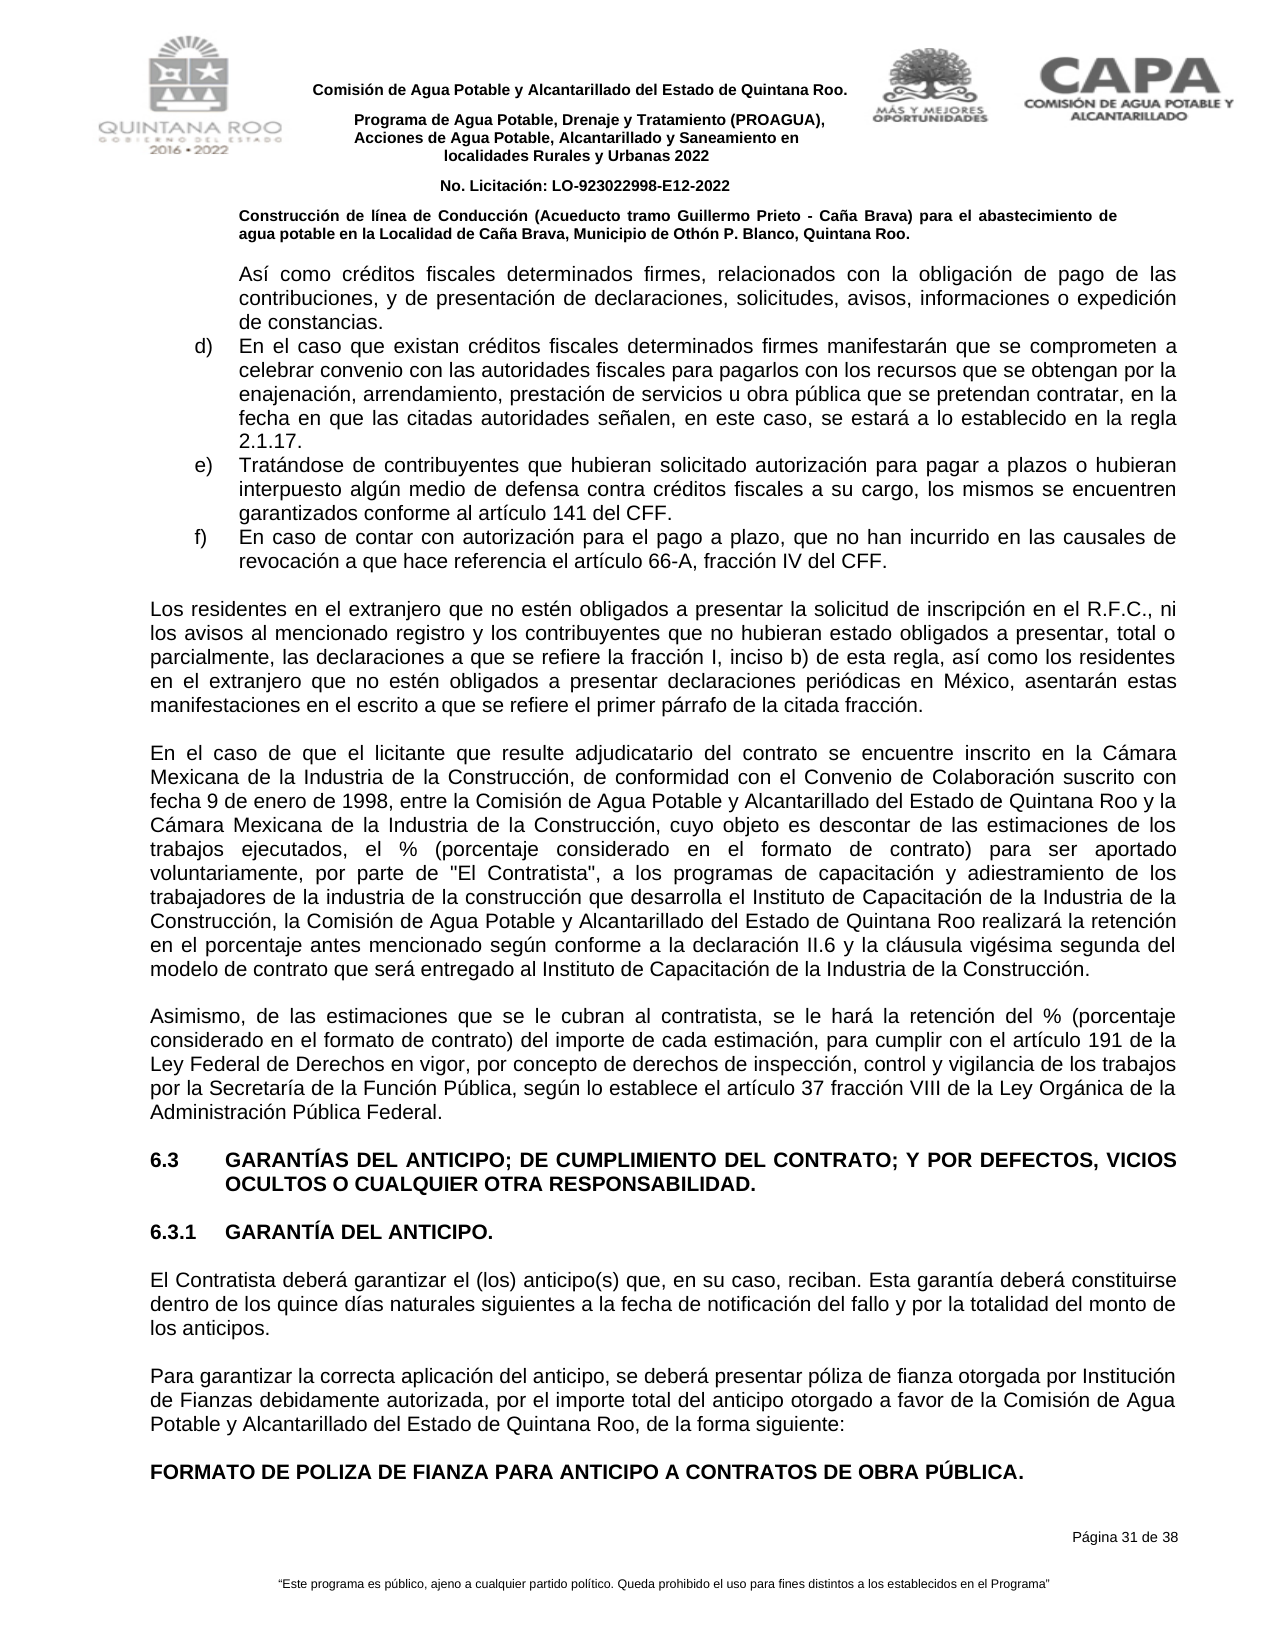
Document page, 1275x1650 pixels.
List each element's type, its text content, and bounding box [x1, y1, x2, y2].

text FORMATO DE POLIZA DE FIANZA PARA ANTICIPO A CONTRATOS DE OBRA PÚBLICA. [150, 1459, 1178, 1483]
text 6.3 GARANTÍAS DEL ANTICIPO; DE CUMPLIMIENTO DEL CONTRATO; Y POR DEFECTOS, VICIOS OCULTOS O CUALQUIER OTRA RESPONSABILIDAD. [150, 1148, 1178, 1196]
text En el caso de que el licitante que resulte adjudicatario del contrato se encuentre inscrito en la Cámara Mexicana de la Industria de la Construcción, de conformidad con el Convenio de Colaboración suscrito con fecha 9 de enero de 1998, entre la Comisión de Agua Potable y Alcantarillado del Estado de Quintana Roo y la Cámara Mexicana de la Industria de la Construcción, cuyo objeto es descontar de las estimaciones de los trabajos ejecutados, el % (porcentaje considerado en el formato de contrato) para ser aportado voluntariamente, por parte de "El Contratista", a los programas de capacitación y adiestramiento de los trabajadores de la industria de la construcción que desarrolla el Instituto de Capacitación de la Industria de la Construcción, la Comisión de Agua Potable y Alcantarillado del Estado de Quintana Roo realizará la retención en el porcentaje antes mencionado según conforme a la declaración II.6 y la cláusula vigésima segunda del modelo de contrato que será entregado al Instituto de Capacitación de la Industria de la Construcción. [150, 741, 1178, 980]
text f) En caso de contar con autorización para el pago a plazo, que no han incurrido en las causales de revocación a que hace referencia el artículo 66-A, fracción IV del CFF. [194, 525, 1178, 573]
text Así como créditos fiscales determinados firmes, relacionados con la obligación de pago de las contribuciones, y de presentación de declaraciones, solicitudes, avisos, informaciones o expedición de constancias. [194, 262, 1178, 333]
picture [92, 4, 1238, 175]
text Los residentes en el extranjero que no estén obligados a presentar la solicitud de inscripción en el R.F.C., ni los avisos al mencionado registro y los contribuyentes que no hubieran estado obligados a presentar, total o parcialmente, las declaraciones a que se refiere la fracción I, inciso b) de esta regla, así como los residentes en el extranjero que no estén obligados a presentar declaraciones periódicas en México, asentarán estas manifestaciones en el escrito a que se refiere el primer párrafo de la citada fracción. [150, 597, 1178, 717]
text d) En el caso que existan créditos fiscales determinados firmes manifestarán que se comprometen a celebrar convenio con las autoridades fiscales para pagarlos con los recursos que se obtengan por la enajenación, arrendamiento, prestación de servicios u obra pública que se pretendan contratar, en la fecha en que las citadas autoridades señalen, en este caso, se estará a lo establecido en la regla 2.1.17. [194, 333, 1178, 453]
text Para garantizar la correcta aplicación del anticipo, se deberá presentar póliza de fianza otorgada por Institución de Fianzas debidamente autorizada, por el importe total del anticipo otorgado a favor de la Comisión de Agua Potable y Alcantarillado del Estado de Quintana Roo, de la forma siguiente: [150, 1364, 1178, 1436]
text 6.3.1 GARANTÍA DEL ANTICIPO. [150, 1220, 1178, 1244]
text El Contratista deberá garantizar el (los) anticipo(s) que, en su caso, reciban. Esta garantía deberá constituirse dentro de los quince días naturales siguientes a la fecha de notificación del fallo y por la totalidad del monto de los anticipos. [150, 1268, 1178, 1340]
text Asimismo, de las estimaciones que se le cubran al contratista, se le hará la retención del % (porcentaje considerado en el formato de contrato) del importe de cada estimación, para cumplir con el artículo 191 de la Ley Federal de Derechos en vigor, por concepto de derechos de inspección, control y vigilancia de los trabajos por la Secretaría de la Función Pública, según lo establece el artículo 37 fracción VIII de la Ley Orgánica de la Administración Pública Federal. [150, 1004, 1178, 1124]
text e) Tratándose de contribuyentes que hubieran solicitado autorización para pagar a plazos o hubieran interpuesto algún medio de defensa contra créditos fiscales a su cargo, los mismos se encuentren garantizados conforme al artículo 141 del CFF. [194, 453, 1178, 525]
